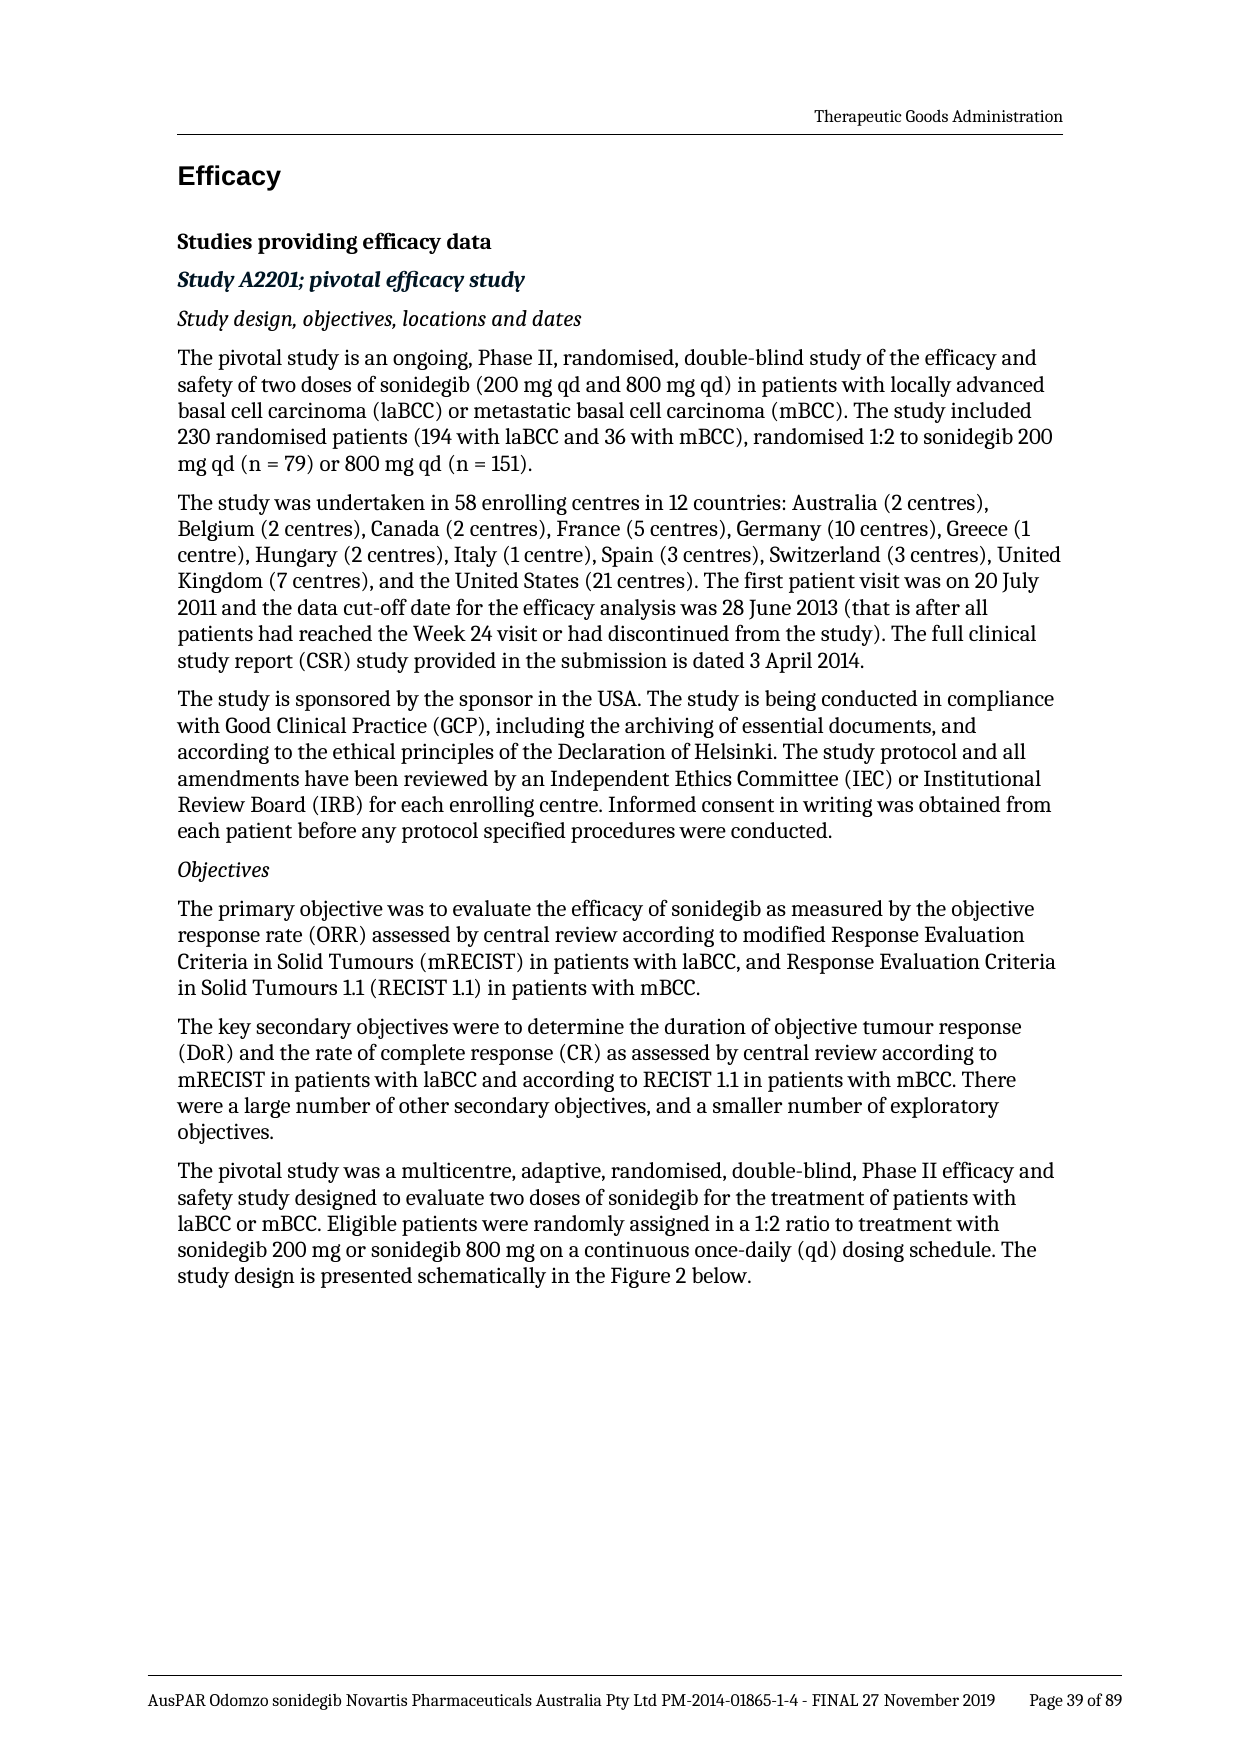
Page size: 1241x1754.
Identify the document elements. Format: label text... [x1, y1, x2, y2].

subtitle Study A2201; pivotal efficacy study [177, 267, 1063, 294]
subtitle Study design, objectives, locations and dates [177, 306, 1063, 332]
text The primary objective was to evaluate the efficacy of sonidegib as measured by the objective response rate (ORR) assessed by central review according to modified Response Evaluation Criteria in Solid Tumours (mRECIST) in patients with laBCC, and Response Evaluation Criteria in Solid Tumours 1.1 (RECIST 1.1) in patients with mBCC. [177, 896, 1063, 1001]
subtitle Efficacy [177, 160, 1063, 191]
subtitle Objectives [177, 857, 1063, 883]
subtitle Studies providing efficacy data [177, 228, 1063, 255]
text The key secondary objectives were to determine the duration of objective tumour response (DoR) and the rate of complete response (CR) as assessed by central review according to mRECIST in patients with laBCC and according to RECIST 1.1 in patients with mBCC. There were a large number of other secondary objectives, and a smaller number of exploratory objectives. [177, 1014, 1063, 1145]
text The study was undertaken in 58 enrolling centres in 12 countries: Australia (2 centres), Belgium (2 centres), Canada (2 centres), France (5 centres), Germany (10 centres), Greece (1 centre), Hungary (2 centres), Italy (1 centre), Spain (3 centres), Switzerland (3 centres), United Kingdom (7 centres), and the United States (21 centres). The first patient visit was on 20 July 2011 and the data cut-off date for the efficacy analysis was 28 June 2013 (that is after all patients had reached the Week 24 visit or had discontinued from the study). The full clinical study report (CSR) study provided in the submission is dated 3 April 2014. [177, 489, 1063, 674]
text The pivotal study is an ongoing, Phase II, randomised, double-blind study of the efficacy and safety of two doses of sonidegib (200 mg qd and 800 mg qd) in patients with locally advanced basal cell carcinoma (laBCC) or metastatic basal cell carcinoma (mBCC). The study included 230 randomised patients (194 with laBCC and 36 with mBCC), randomised 1:2 to sonidegib 200 mg qd (n = 79) or 800 mg qd (n = 151). [177, 345, 1063, 477]
text The pivotal study was a multicentre, adaptive, randomised, double-blind, Phase II efficacy and safety study designed to evaluate two doses of sonidegib for the treatment of patients with laBCC or mBCC. Eligible patients were randomly assigned in a 1:2 ratio to treatment with sonidegib 200 mg or sonidegib 800 mg on a continuous once-daily (qd) dosing schedule. The study design is presented schematically in the Figure 2 below. [177, 1158, 1063, 1290]
text The study is sponsored by the sponsor in the USA. The study is being conducted in compliance with Good Clinical Practice (GCP), including the archiving of essential documents, and according to the ethical principles of the Declaration of Helsinki. The study protocol and all amendments have been reviewed by an Independent Ethics Committee (IEC) or Institutional Review Board (IRB) for each enrolling centre. Informed consent in writing was obtained from each patient before any protocol specified procedures were conducted. [177, 686, 1063, 844]
